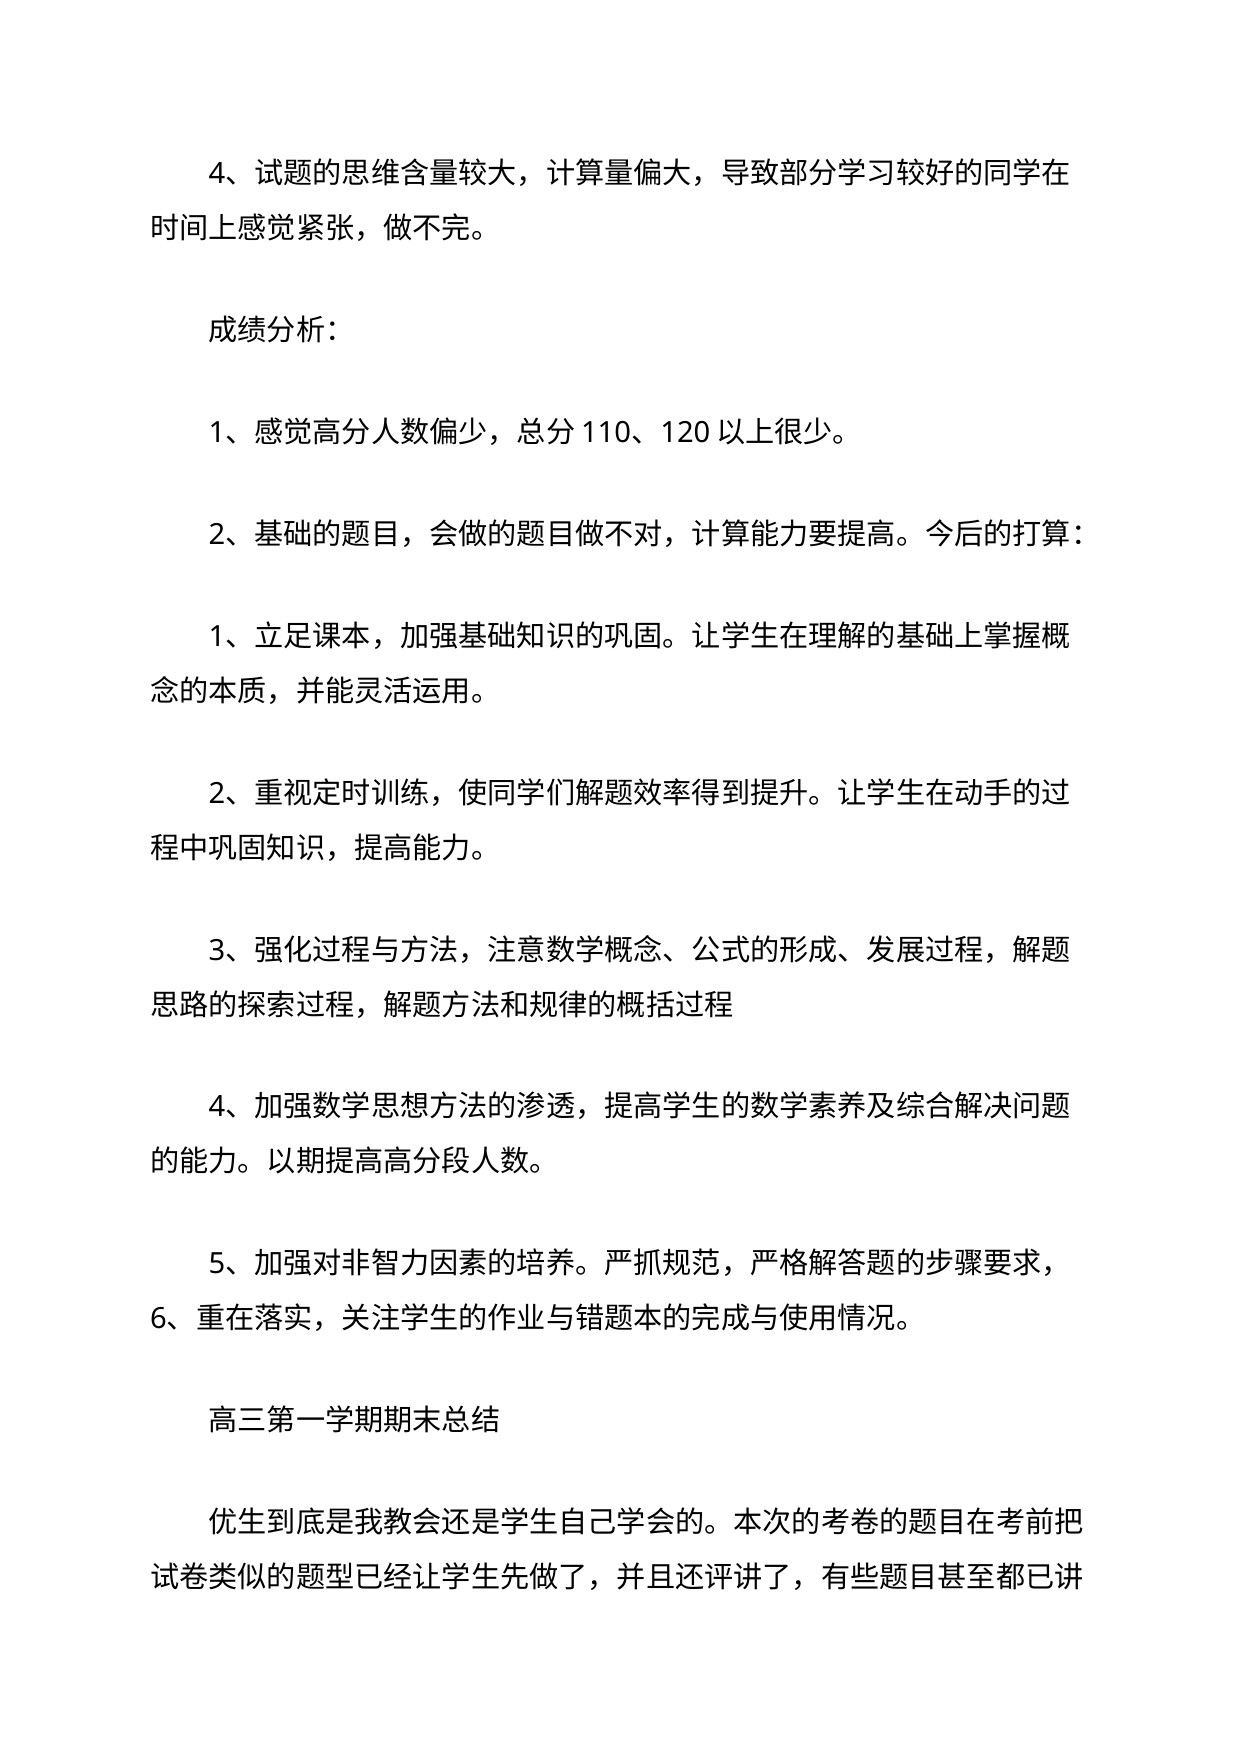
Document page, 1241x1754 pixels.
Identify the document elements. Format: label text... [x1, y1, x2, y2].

text 1、立足课本，加强基础知识的巩固。让学生在理解的基础上掌握概念的本质，并能灵活运用。 [150, 612, 1090, 710]
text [150, 1498, 1090, 1596]
text 4、试题的思维含量较大，计算量偏大，导致部分学习较好的同学在时间上感觉紧张，做不完。 [150, 150, 1090, 247]
text 1、感觉高分人数偏少，总分110、120以上很少。 [150, 408, 1090, 451]
text 成绩分析： [150, 307, 1090, 349]
text 2、基础的题目，会做的题目做不对，计算能力要提高。今后的打算： [150, 511, 1090, 553]
text 5、加强对非智力因素的培养。严抓规范，严格解答题的步骤要求，6、重在落实，关注学生的作业与错题本的完成与使用情况。 [150, 1239, 1090, 1337]
text 高三第一学期期末总结 [150, 1397, 1090, 1439]
text 2、重视定时训练，使同学们解题效率得到提升。让学生在动手的过程中巩固知识，提高能力。 [150, 769, 1090, 867]
text 4、加强数学思想方法的渗透，提高学生的数学素养及综合解决问题的能力。以期提高高分段人数。 [150, 1083, 1090, 1180]
text 3、强化过程与方法，注意数学概念、公式的形成、发展过程，解题思路的探索过程，解题方法和规律的概括过程 [150, 926, 1090, 1023]
